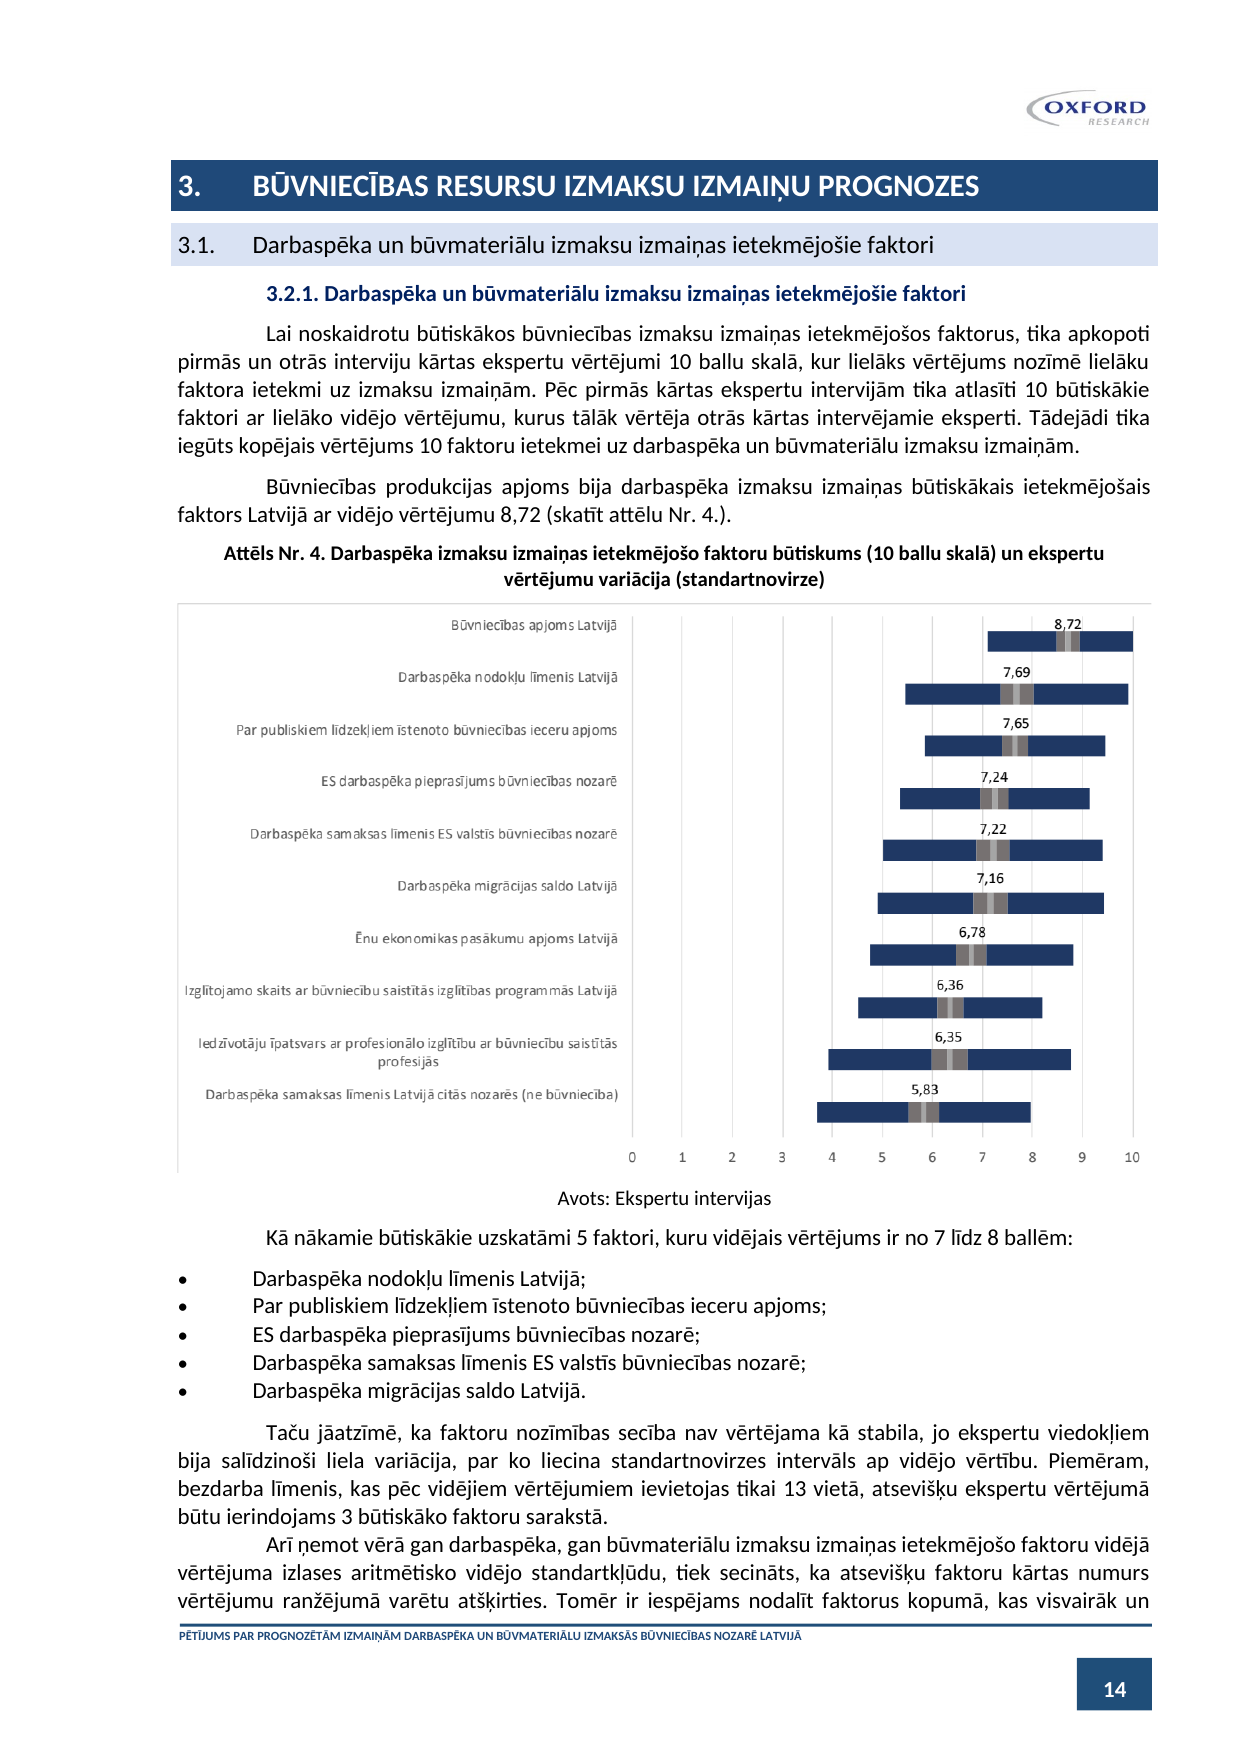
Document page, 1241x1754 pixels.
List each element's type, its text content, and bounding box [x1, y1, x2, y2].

picture [1023, 86, 1152, 136]
list ES darbaspēka pieprasījums būvniecības nozarē; [177, 1320, 1152, 1348]
text Lai noskaidrotu būtiskākos būvniecības izmaksu izmaiņas ietekmējošos faktorus, tika apkopoti pirmās un otrās interviju kārtas ekspertu vērtējumi 10 ballu skalā, kur lielāks vērtējums nozīmē lielāku faktora ietekmi uz izmaksu izmaiņām. Pēc pirmās kārtas ekspertu intervijām tika atlasīti 10 būtiskākie faktori ar lielāko vidējo vērtējumu, kurus tālāk vērtēja otrās kārtas intervējamie eksperti. Tādejādi tika iegūts kopējais vērtējums 10 faktoru ietekmei uz darbaspēka un būvmateriālu izmaksu izmaiņām. [177, 319, 1152, 459]
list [177, 1530, 1152, 1614]
text Avots: Ekspertu intervijas [177, 1185, 1152, 1211]
list Darbaspēka nodokļu līmenis Latvijā; [177, 1264, 1152, 1292]
text Attēls Nr. 4. Darbaspēka izmaksu izmaiņas ietekmējošo faktoru būtiskums (10 ballu skalā) un ekspertu vērtējumu variācija (standartnovirze) [177, 541, 1152, 591]
subtitle BŪVNIECĪBAS RESURSU IZMAKSU IZMAIŅU PROGNOZES [177, 166, 1152, 204]
text Kā nākamie būtiskākie uzskatāmi 5 faktori, kuru vidējais vērtējums ir no 7 līdz 8 ballēm: [177, 1223, 1152, 1251]
text Būvniecības produkcijas apjoms bija darbaspēka izmaksu izmaiņas būtiskākais ietekmējošais faktors Latvijā ar vidējo vērtējumu 8,72 (skatīt attēlu Nr. 4.). [177, 472, 1152, 528]
list Taču jāatzīmē, ka faktoru nozīmības secība nav vērtējama kā stabila, jo ekspertu viedokļiem bija salīdzinoši liela variācija, par ko liecina standartnovirzes intervāls ap vidējo vērtību. Piemēram, bezdarba līmenis, kas pēc vidējiem vērtējumiem ievietojas tikai 13 vietā, atsevišķu ekspertu vērtējumā būtu ierindojams 3 būtiskāko faktoru sarakstā. [177, 1418, 1152, 1530]
text 3.2.1. Darbaspēka un būvmateriālu izmaksu izmaiņas ietekmējošie faktori [177, 279, 1152, 307]
list Darbaspēka migrācijas saldo Latvijā. [177, 1376, 1152, 1404]
subtitle Darbaspēka un būvmateriālu izmaksu izmaiņas ietekmējošie faktori [177, 230, 1152, 260]
list Darbaspēka samaksas līmenis ES valstīs būvniecības nozarē; [177, 1348, 1152, 1376]
list Par publiskiem līdzekļiem īstenoto būvniecības ieceru apjoms; [177, 1292, 1152, 1320]
